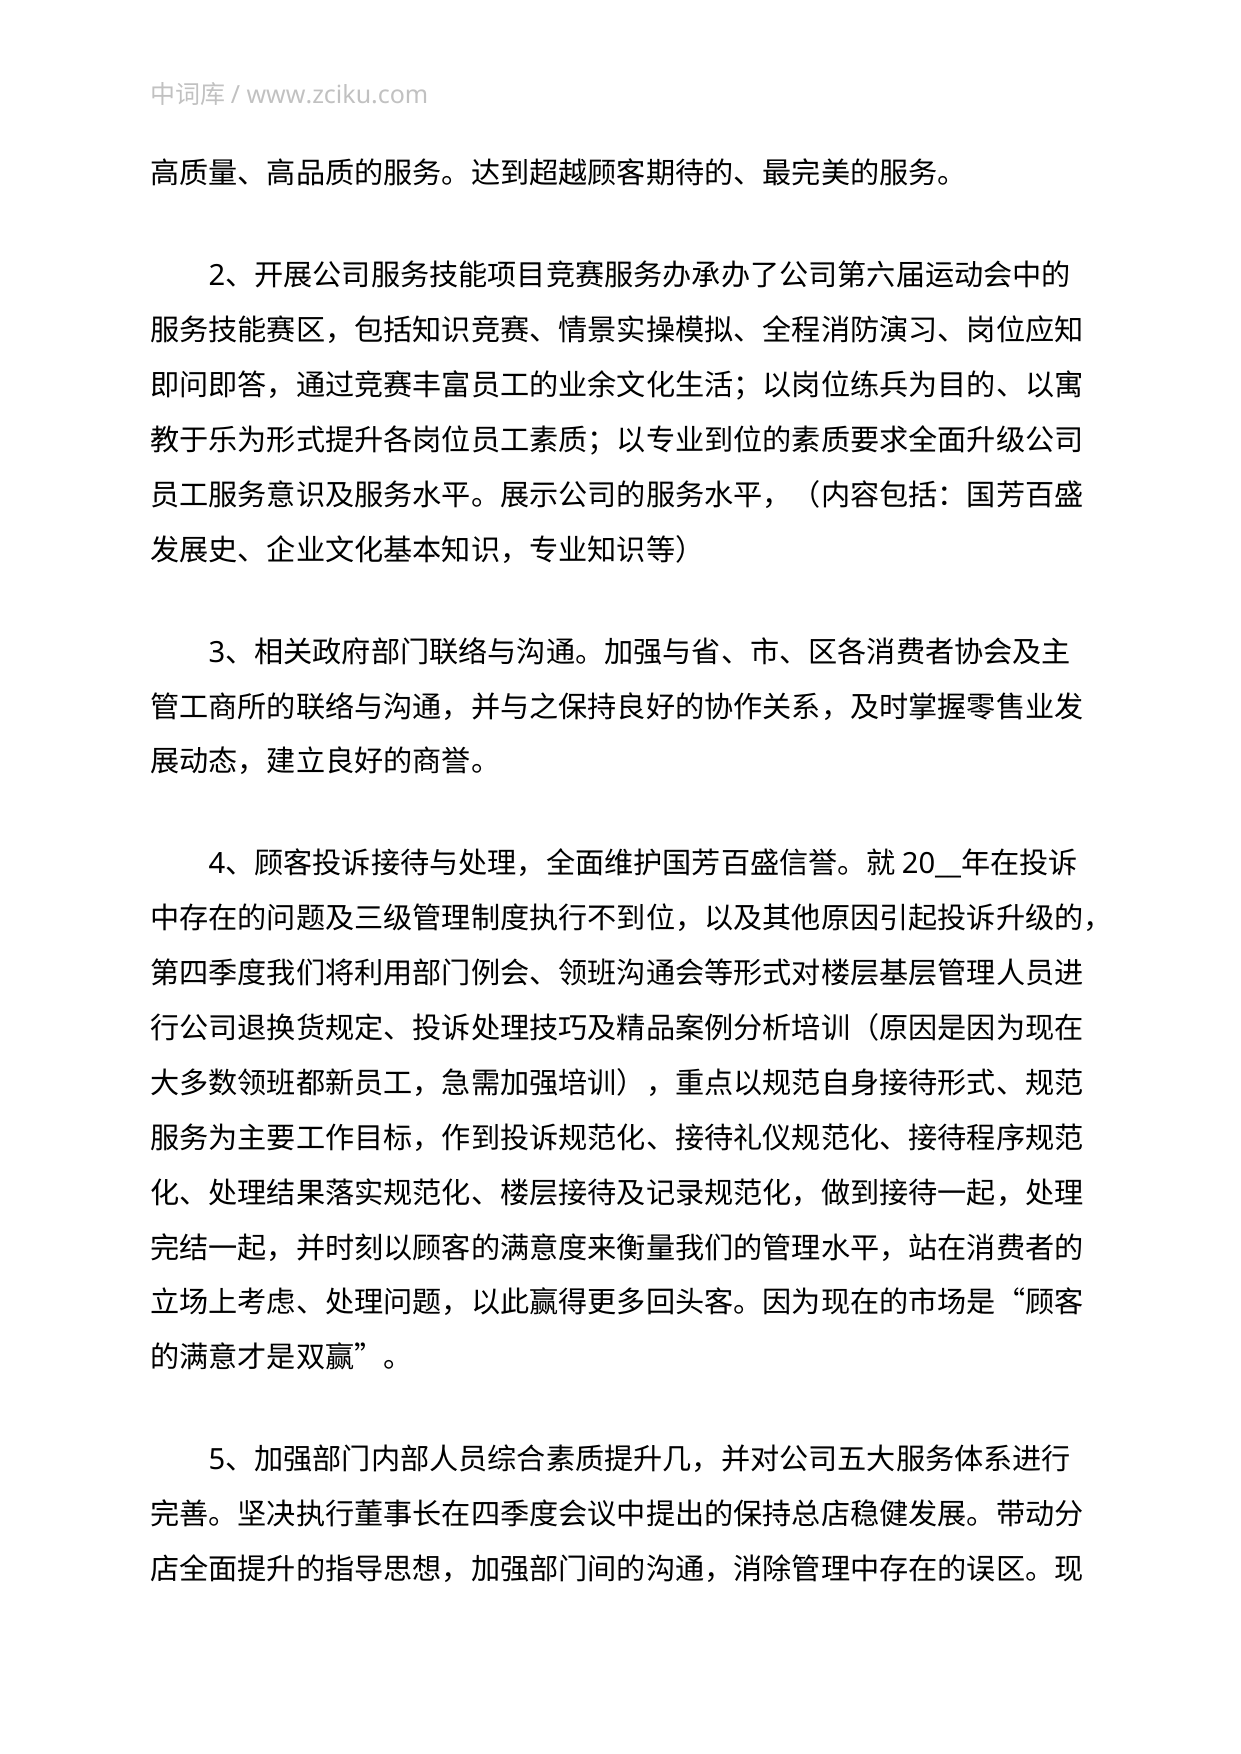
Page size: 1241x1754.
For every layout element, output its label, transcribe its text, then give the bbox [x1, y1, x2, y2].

text 3、相关政府部门联络与沟通。加强与省、市、区各消费者协会及主管工商所的联络与沟通，并与之保持良好的协作关系，及时掌握零售业发展动态，建立良好的商誉。 [150, 628, 1090, 780]
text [150, 150, 1090, 192]
text 2、开展公司服务技能项目竞赛服务办承办了公司第六届运动会中的服务技能赛区，包括知识竞赛、情景实操模拟、全程消防演习、岗位应知即问即答，通过竞赛丰富员工的业余文化生活；以岗位练兵为目的、以寓教于乐为形式提升各岗位员工素质；以专业到位的素质要求全面升级公司员工服务意识及服务水平。展示公司的服务水平，（内容包括：国芳百盛发展史、企业文化基本知识，专业知识等） [150, 252, 1090, 569]
text 4、顾客投诉接待与处理，全面维护国芳百盛信誉。就20__年在投诉中存在的问题及三级管理制度执行不到位，以及其他原因引起投诉升级的，第四季度我们将利用部门例会、领班沟通会等形式对楼层基层管理人员进行公司退换货规定、投诉处理技巧及精品案例分析培训（原因是因为现在大多数领班都新员工，急需加强培训），重点以规范自身接待形式、规范服务为主要工作目标，作到投诉规范化、接待礼仪规范化、接待程序规范化、处理结果落实规范化、楼层接待及记录规范化，做到接待一起，处理完结一起，并时刻以顾客的满意度来衡量我们的管理水平，站在消费者的立场上考虑、处理问题，以此赢得更多回头客。因为现在的市场是“顾客的满意才是双赢”。 [150, 840, 1090, 1376]
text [150, 1436, 1090, 1588]
